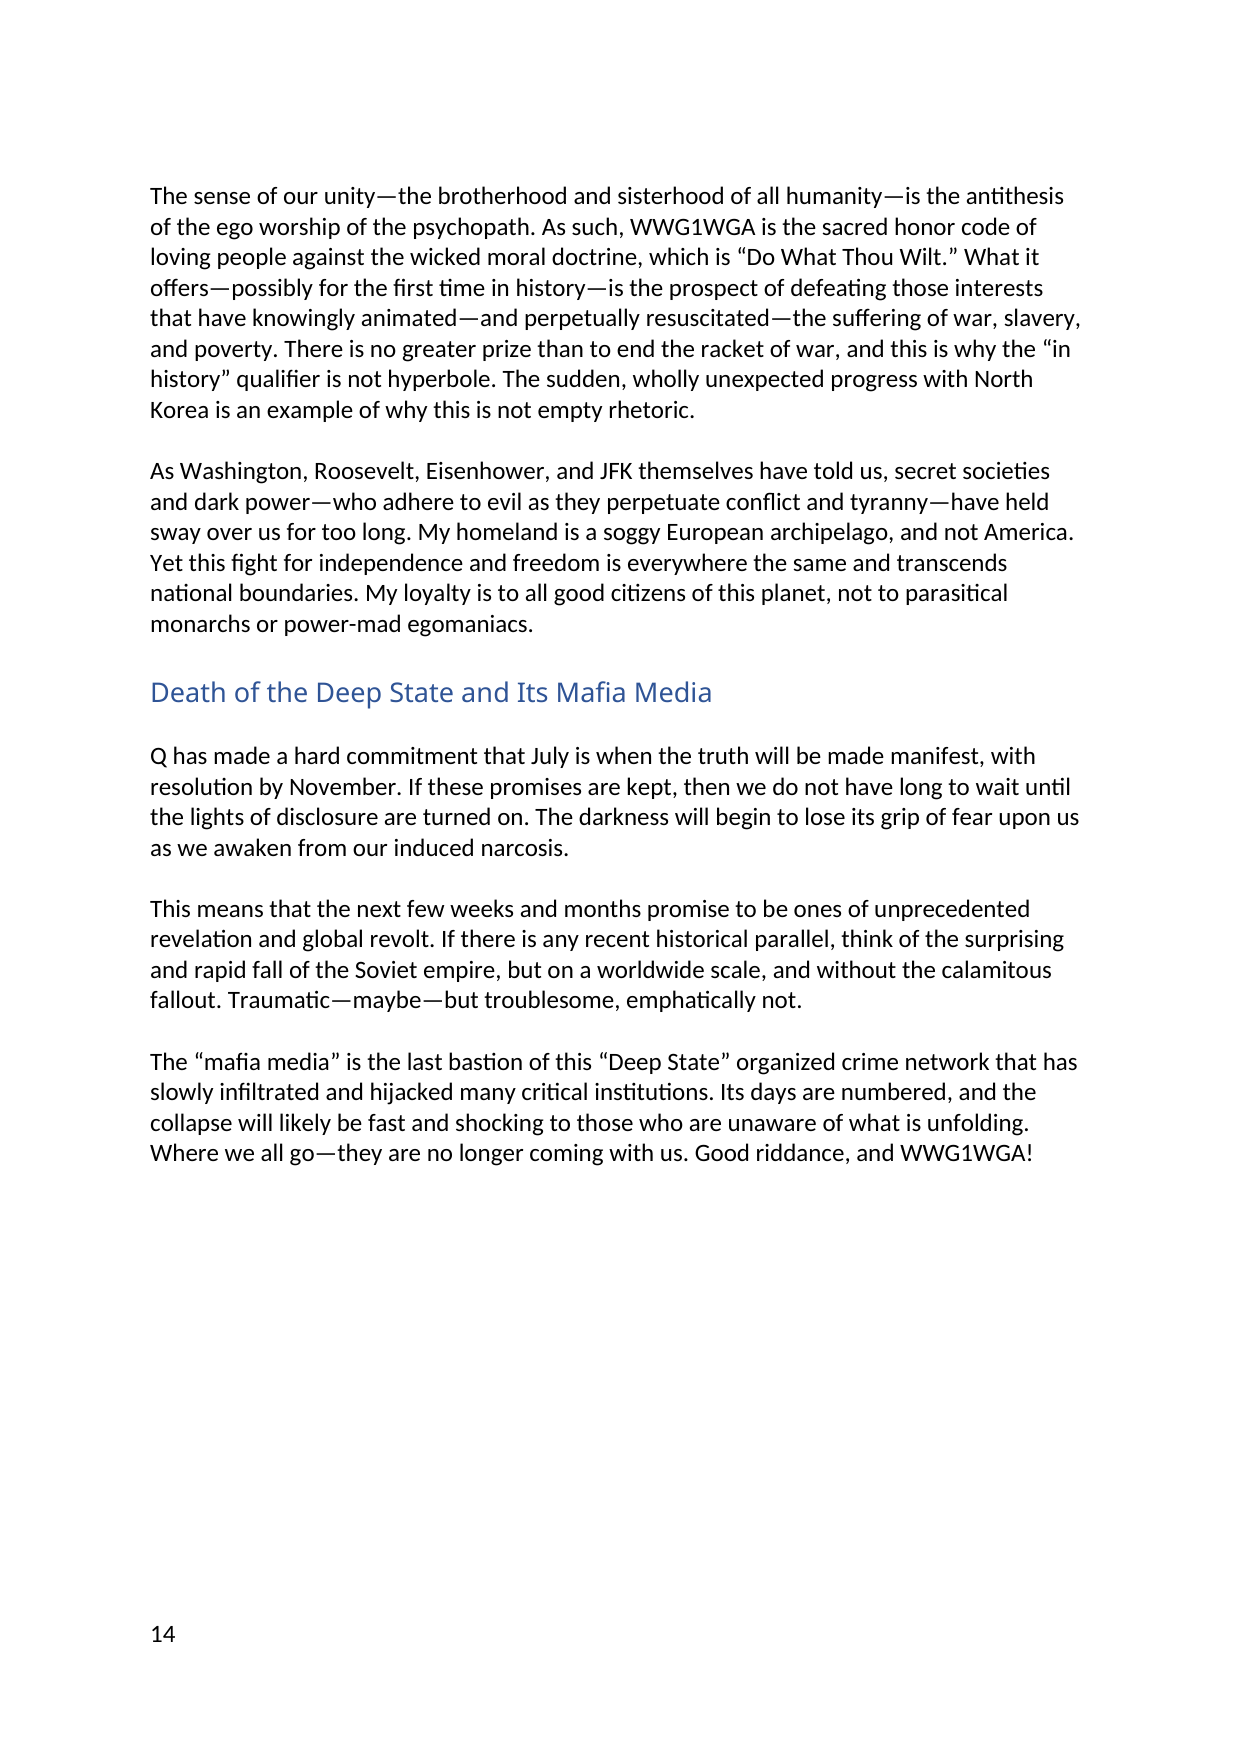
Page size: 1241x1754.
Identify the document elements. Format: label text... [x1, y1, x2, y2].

text This means that the next few weeks and months promise to be ones of unprecedented revelation and global revolt. If there is any recent historical parallel, think of the surprising and rapid fall of the Soviet empire, but on a worldwide scale, and without the calamitous fallout. Traumatic—maybe—but troublesome, emphatically not. [150, 893, 1090, 1015]
text As Washington, Roosevelt, Eisenhower, and JFK themselves have told us, secret societies and dark power—who adhere to evil as they perpetuate conflict and tyranny—have held sway over us for too long. My homeland is a soggy European archipelago, and not America. Yet this fight for independence and freedom is everywhere the same and transcends national boundaries. My loyalty is to all good citizens of this planet, not to parasitical monarchs or power-mad egomaniacs. [150, 455, 1090, 638]
subtitle Death of the Deep State and Its Mafia Media [150, 673, 1090, 710]
text The sense of our unity—the brotherhood and sisterhood of all humanity—is the antithesis of the ego worship of the psychopath. As such, WWG1WGA is the sacred honor code of loving people against the wicked moral doctrine, which is “Do What Thou Wilt.” What it offers—possibly for the first time in history—is the prospect of defeating those interests that have knowingly animated—and perpetually resuscitated—the suffering of war, slavery, and poverty. There is no greater prize than to end the racket of war, and this is why the “in history” qualifier is not hyperbole. The sudden, wholly unexpected progress with North Korea is an example of why this is not empty rhetoric. [150, 181, 1090, 425]
text Q has made a hard commitment that July is when the truth will be made manifest, with resolution by November. If these promises are kept, then we do not have long to wait until the lights of disclosure are turned on. The darkness will begin to lose its grip of fear upon us as we awaken from our induced narcosis. [150, 740, 1090, 862]
text The “mafia media” is the last bastion of this “Deep State” organized crime network that has slowly infiltrated and hijacked many critical institutions. Its days are numbered, and the collapse will likely be fast and shocking to those who are unaware of what is unfolding. Where we all go—they are no longer coming with us. Good riddance, and WWG1WGA! [150, 1046, 1090, 1168]
